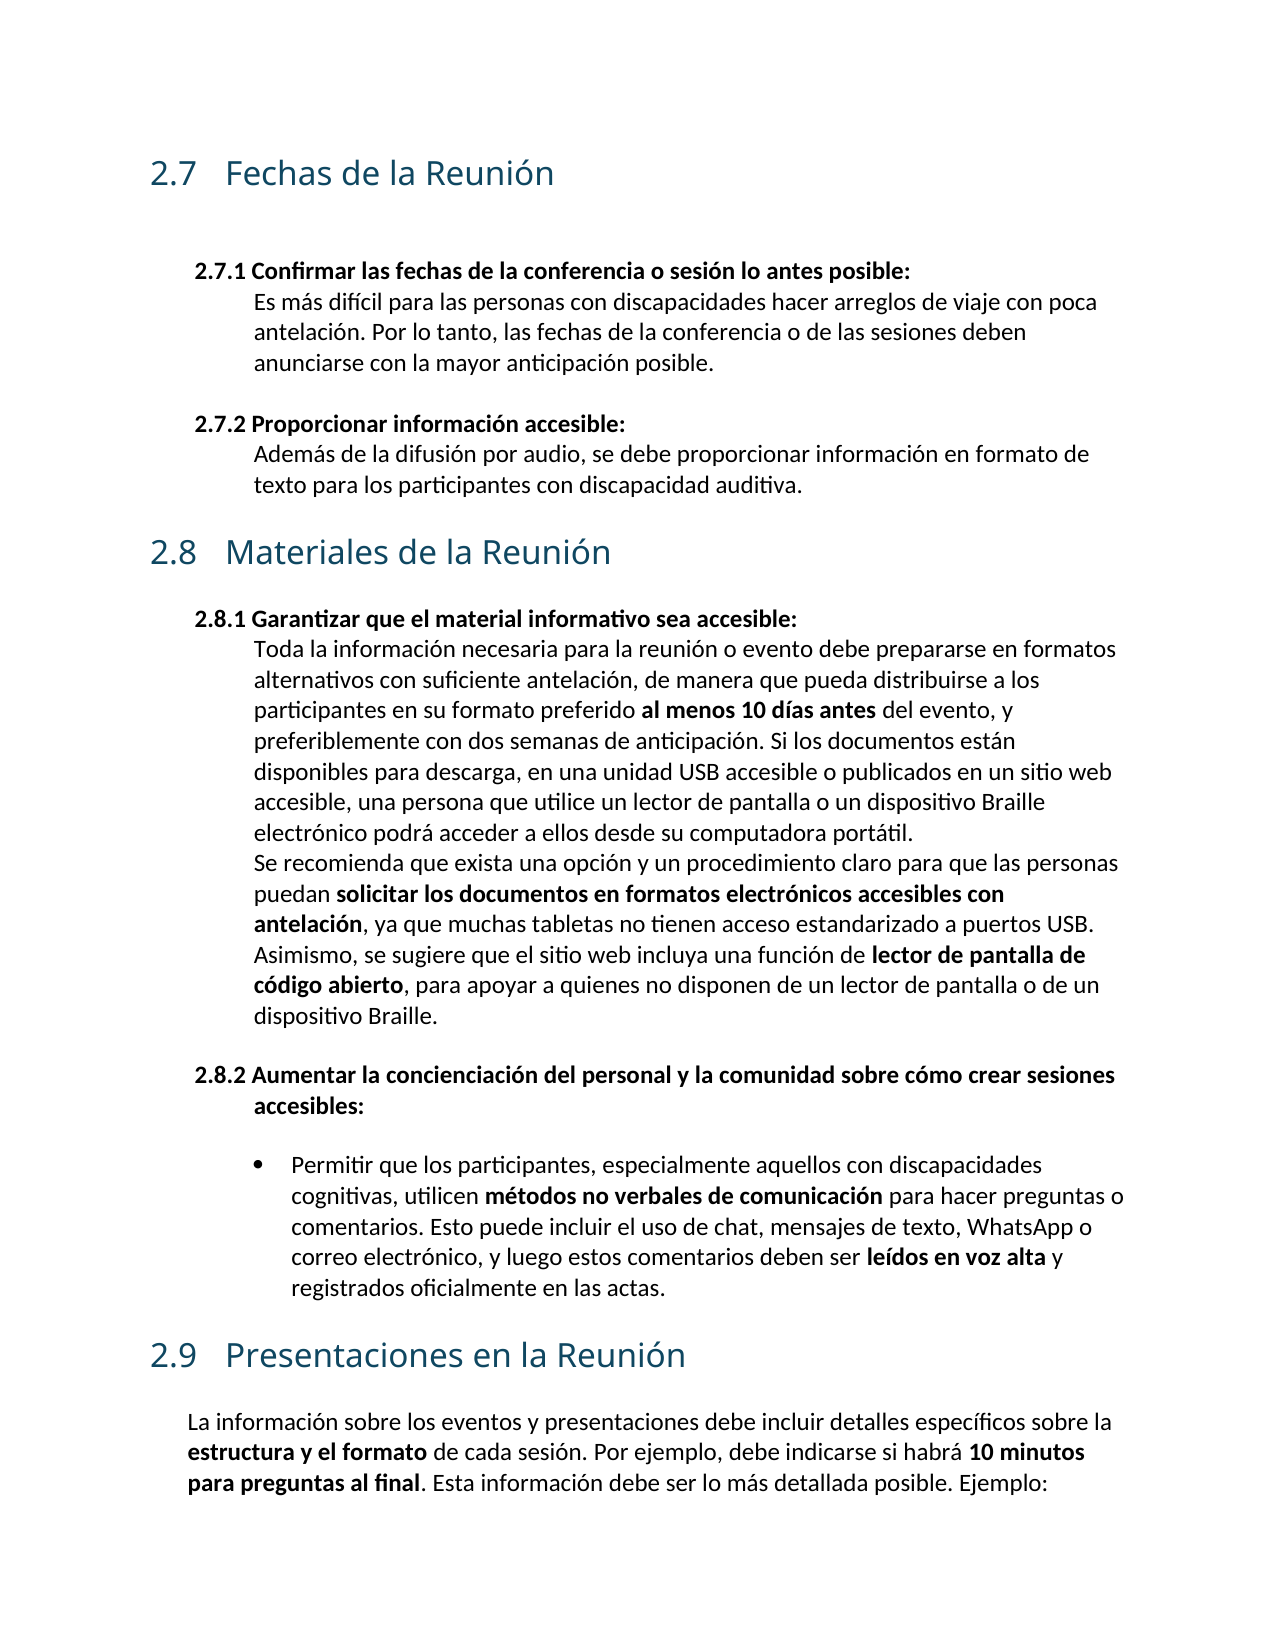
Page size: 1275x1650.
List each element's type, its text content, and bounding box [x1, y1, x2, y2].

subtitle 2.8 Materiales de la Reunión [150, 528, 1125, 574]
text 2.8.2 Aumentar la concienciación del personal y la comunidad sobre cómo crear sesiones accesibles: [194, 1059, 1125, 1121]
list Permitir que los participantes, especialmente aquellos con discapacidades cognitivas, utilicen métodos no verbales de comunicación para hacer preguntas o comentarios. Esto puede incluir el uso de chat, mensajes de texto, WhatsApp o correo electrónico, y luego estos comentarios deben ser leídos en voz alta y registrados oficialmente en las actas. [253, 1150, 1125, 1302]
list 2.7.2 Proporcionar información accesible: Además de la difusión por audio, se debe proporcionar información en formato de texto para los participantes con discapacidad auditiva. [194, 408, 1125, 499]
text 2.8.1 Garantizar que el material informativo sea accesible: Toda la información necesaria para la reunión o evento debe prepararse en formatos alternativos con suficiente antelación, de manera que pueda distribuirse a los participantes en su formato preferido al menos 10 días antes del evento, y preferiblemente con dos semanas de anticipación. Si los documentos están disponibles para descarga, en una unidad USB accesible o publicados en un sitio web accesible, una persona que utilice un lector de pantalla o un dispositivo Braille electrónico podrá acceder a ellos desde su computadora portátil. Se recomienda que exista una opción y un procedimiento claro para que las personas puedan solicitar los documentos en formatos electrónicos accesibles con antelación, ya que muchas tabletas no tienen acceso estandarizado a puertos USB. Asimismo, se sugiere que el sitio web incluya una función de lector de pantalla de código abierto, para apoyar a quienes no disponen de un lector de pantalla o de un dispositivo Braille. [194, 603, 1125, 1030]
list 2.7.1 Confirmar las fechas de la conferencia o sesión lo antes posible: Es más difícil para las personas con discapacidades hacer arreglos de viaje con poca antelación. Por lo tanto, las fechas de la conferencia o de las sesiones deben anunciarse con la mayor anticipación posible. [194, 255, 1125, 377]
subtitle 2.7 Fechas de la Reunión [150, 150, 1125, 195]
text La información sobre los eventos y presentaciones debe incluir detalles específicos sobre la estructura y el formato de cada sesión. Por ejemplo, debe indicarse si habrá 10 minutos para preguntas al final. Esta información debe ser lo más detallada posible. Ejemplo: [187, 1406, 1125, 1498]
subtitle 2.9 Presentaciones en la Reunión [150, 1331, 1125, 1377]
